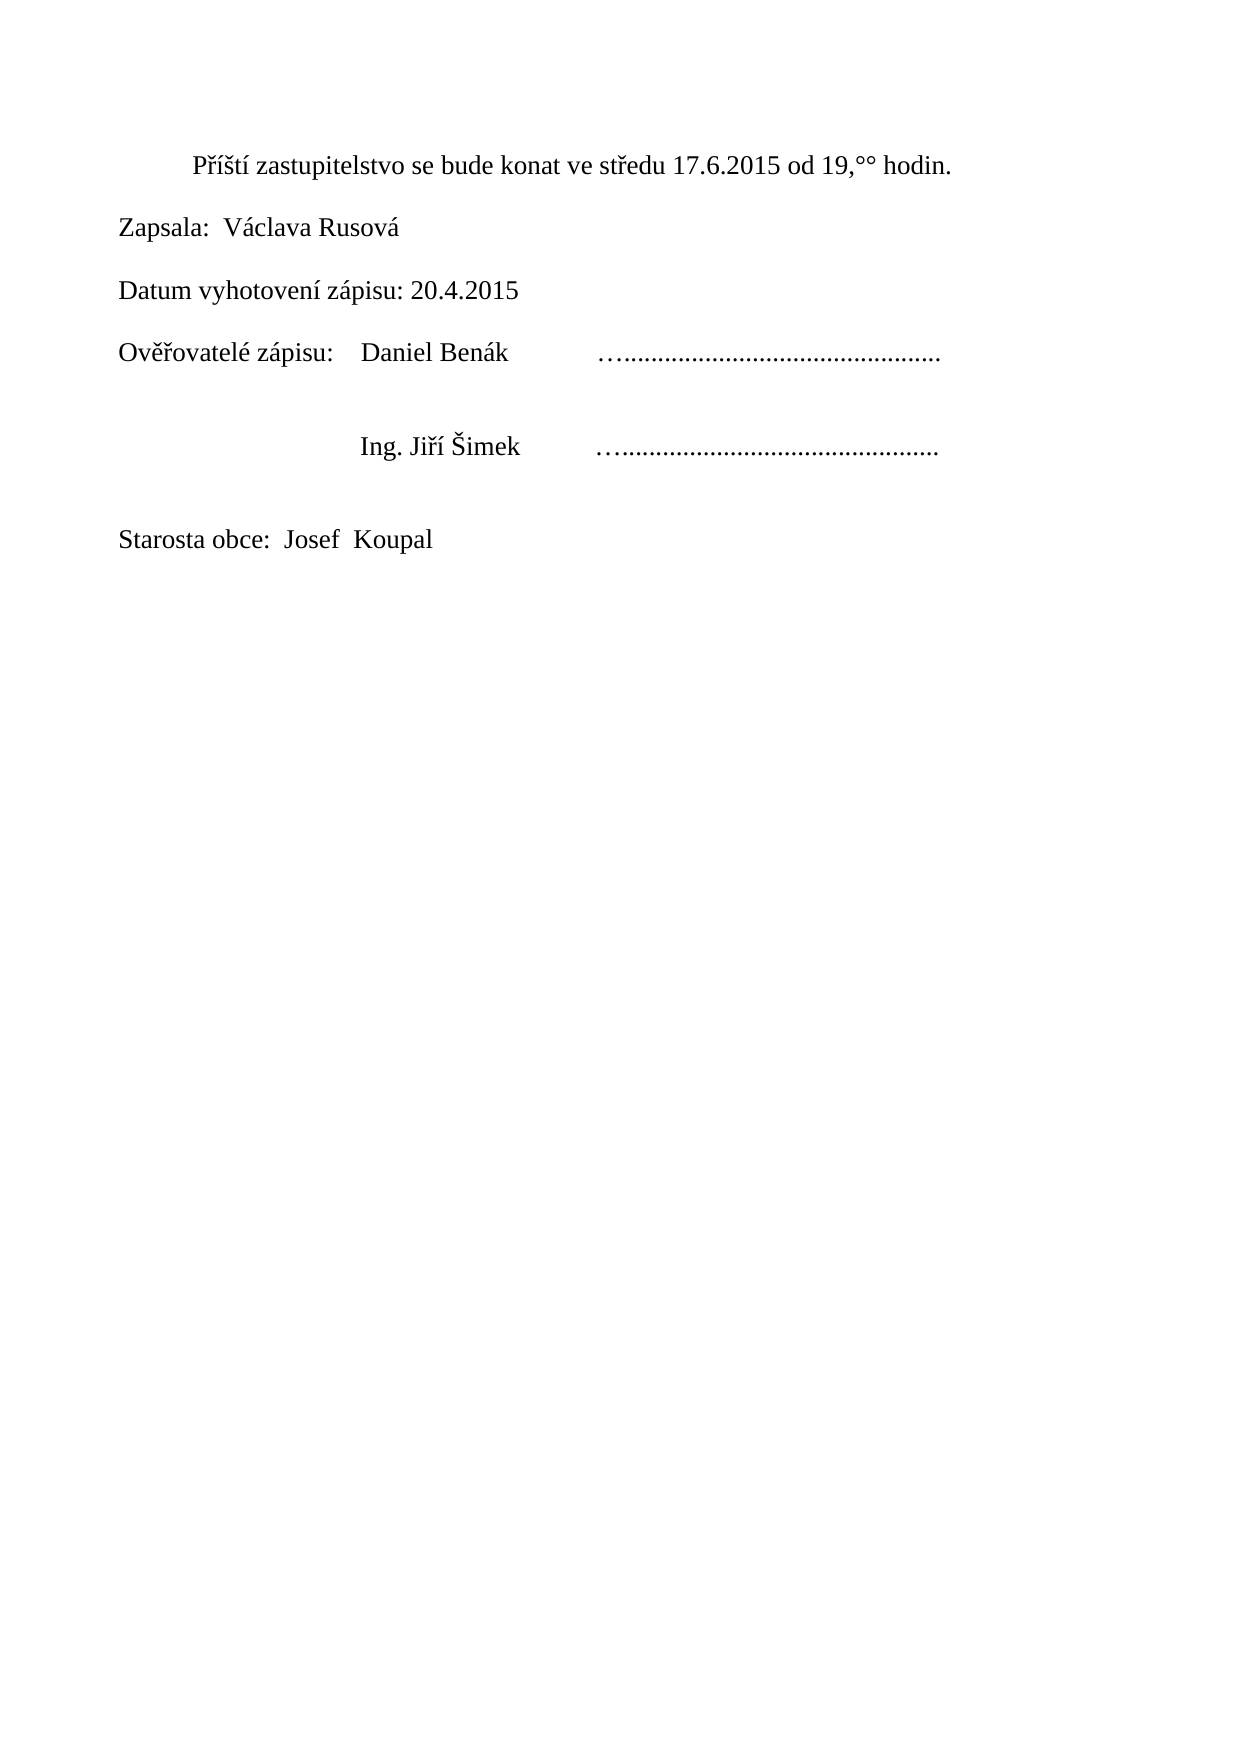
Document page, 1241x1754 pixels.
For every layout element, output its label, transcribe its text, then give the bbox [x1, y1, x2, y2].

text Starosta obce: Josef Koupal [118, 523, 1122, 554]
text Zapsala: Václava Rusová [118, 212, 1122, 243]
text Ověřovatelé zápisu: Daniel Benák …............................................... [118, 336, 1122, 367]
text Ing. Jiří Šimek …............................................... [118, 429, 1122, 461]
text Datum vyhotovení zápisu: 20.4.2015 [118, 274, 1122, 305]
text Příští zastupitelstvo se bude konat ve středu 17.6.2015 od 19,°° hodin. [118, 149, 1122, 180]
